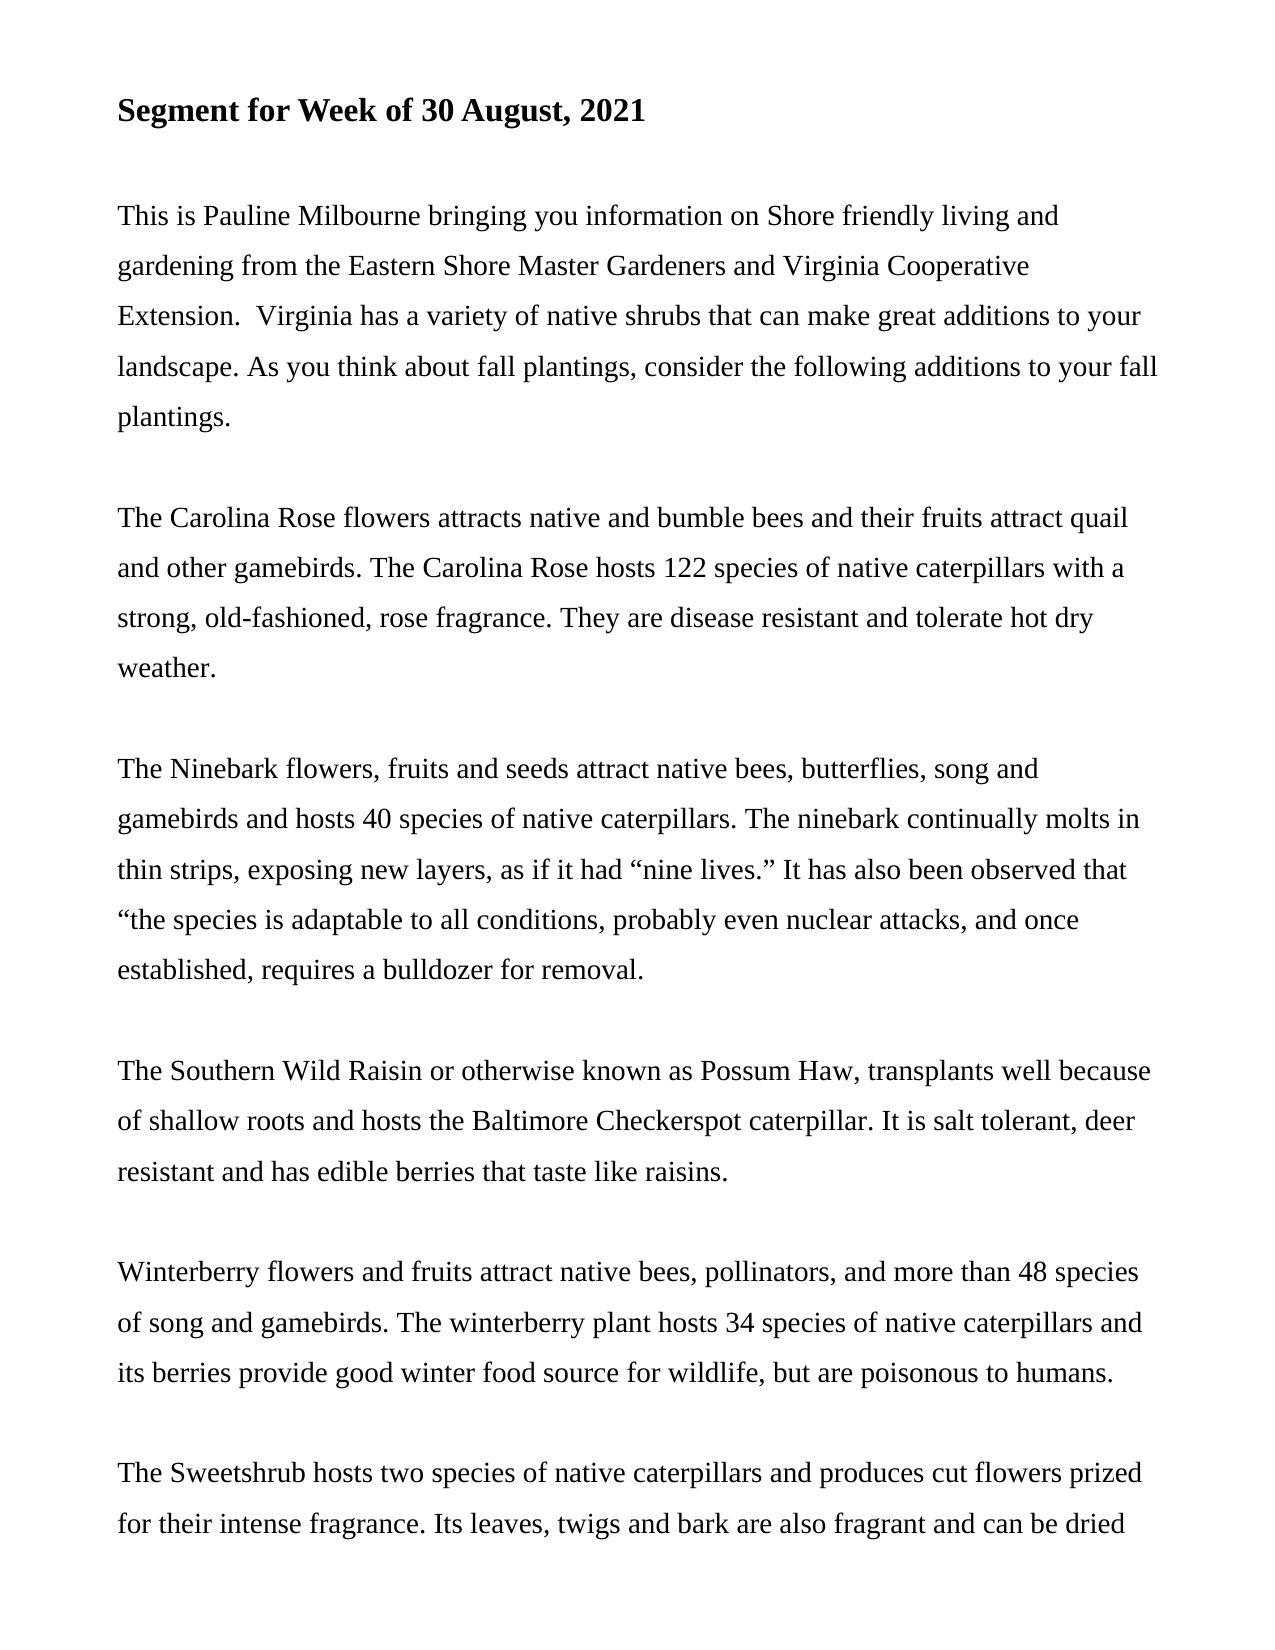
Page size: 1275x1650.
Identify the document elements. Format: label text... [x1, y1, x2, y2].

text Segment for Week of 30 August, 2021 [117, 90, 1158, 128]
text This is Pauline Milbourne bringing you information on Shore friendly living and gardening from the Eastern Shore Master Gardeners and Virginia Cooperative Extension. Virginia has a variety of native shrubs that can make great additions to your landscape. As you think about fall plantings, consider the following additions to your fall plantings. [117, 198, 1158, 349]
text The Southern Wild Raisin or otherwise known as Possum Haw, transplants well because of shallow roots and hosts the Baltimore Checkerspot caterpillar. It is salt tolerant, deer resistant and has edible berries that taste like raisins. [117, 1053, 1158, 1187]
text Winterberry flowers and fruits attract native bees, pollinators, and more than 48 species of song and gamebirds. The winterberry plant hosts 34 species of native caterpillars and its berries provide good winter food source for wildlife, but are poisonous to humans. [117, 1254, 1158, 1388]
text The Carolina Rose flowers attracts native and bumble bees and their fruits attract quail and other gamebirds. The Carolina Rose hosts 122 species of native caterpillars with a strong, old-fashioned, rose fragrance. They are disease resistant and tolerate hot dry weather. [117, 500, 1158, 684]
text This is Pauline Milbourne bringing you information on Shore friendly living and gardening from the Eastern Shore Master Gardeners and Virginia Cooperative Extension. Virginia has a variety of native shrubs that can make great additions to your landscape. As you think about fall plantings, consider the following additions to your fall plantings. [117, 382, 1158, 433]
text The Ninebark flowers, fruits and seeds attract native bees, butterflies, song and gamebirds and hosts 40 species of native caterpillars. The ninebark continually molts in thin strips, exposing new layers, as if it had “nine lives.” It has also been observed that “the species is adaptable to all conditions, probably even nuclear attacks, and once established, requires a bulldozer for removal. [117, 751, 1158, 986]
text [117, 1456, 1158, 1539]
